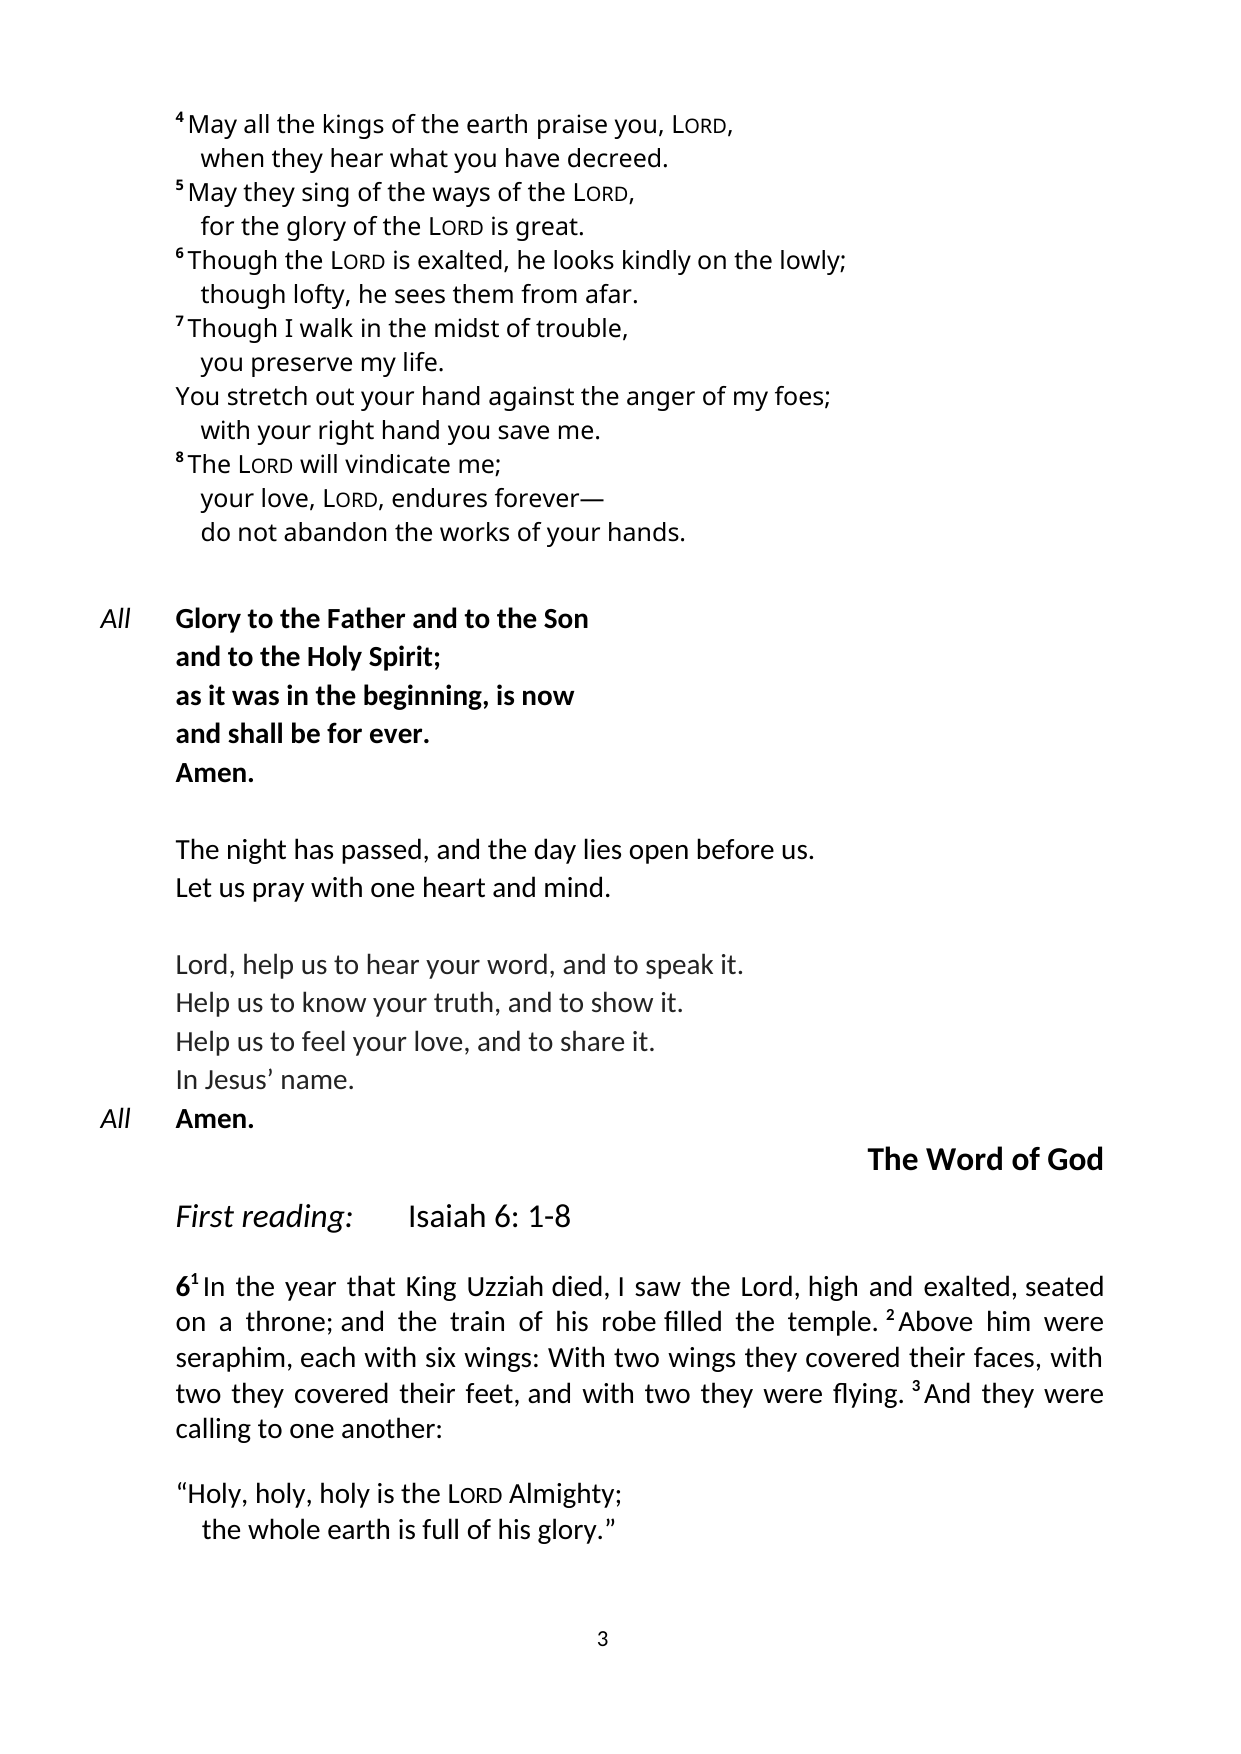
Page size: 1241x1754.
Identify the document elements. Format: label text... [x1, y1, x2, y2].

text as it was in the beginning, is now [175, 677, 1104, 713]
text and to the Holy Spirit; [175, 638, 1104, 674]
text 4 May all the kings of the earth praise you, Lord, when they hear what you have decreed. 5 May they sing of the ways of the Lord, for the glory of the Lord is great. [175, 106, 1104, 243]
text 61 In the year that King Uzziah died, I saw the Lord, high and exalted, seated on a throne; and the train of his robe filled the temple. 2 Above him were seraphim, each with six wings: With two wings they covered their faces, with two they covered their feet, and with two they were flying. 3 And they were calling to one another: [175, 1268, 1104, 1446]
text Lord, help us to hear your word, and to speak it. Help us to know your truth, and to show it. Help us to feel your love, and to share it. In Jesus’ name. [175, 946, 1104, 1097]
text The Word of God [100, 1138, 1104, 1179]
text All Glory to the Father and to the Son [100, 600, 1104, 636]
text All Amen. [100, 1100, 1104, 1135]
text 6 Though the Lord is exalted, he looks kindly on the lowly; though lofty, he sees them from afar. 7 Though I walk in the midst of trouble, you preserve my life. You stretch out your hand against the anger of my foes; with your right hand you save me. 8 The Lord will vindicate me; your love, Lord, endures forever— do not abandon the works of your hands. [175, 243, 1104, 549]
text The night has passed, and the day lies open before us. [100, 831, 1104, 866]
text Let us pray with one heart and mind. [100, 869, 1104, 905]
text First reading: Isaiah 6: 1-8 [100, 1195, 1104, 1235]
text “Holy, holy, holy is the Lord Almighty; the whole earth is full of his glory.” [175, 1475, 1104, 1546]
text Amen. [175, 754, 1104, 789]
text and shall be for ever. [175, 715, 1104, 751]
